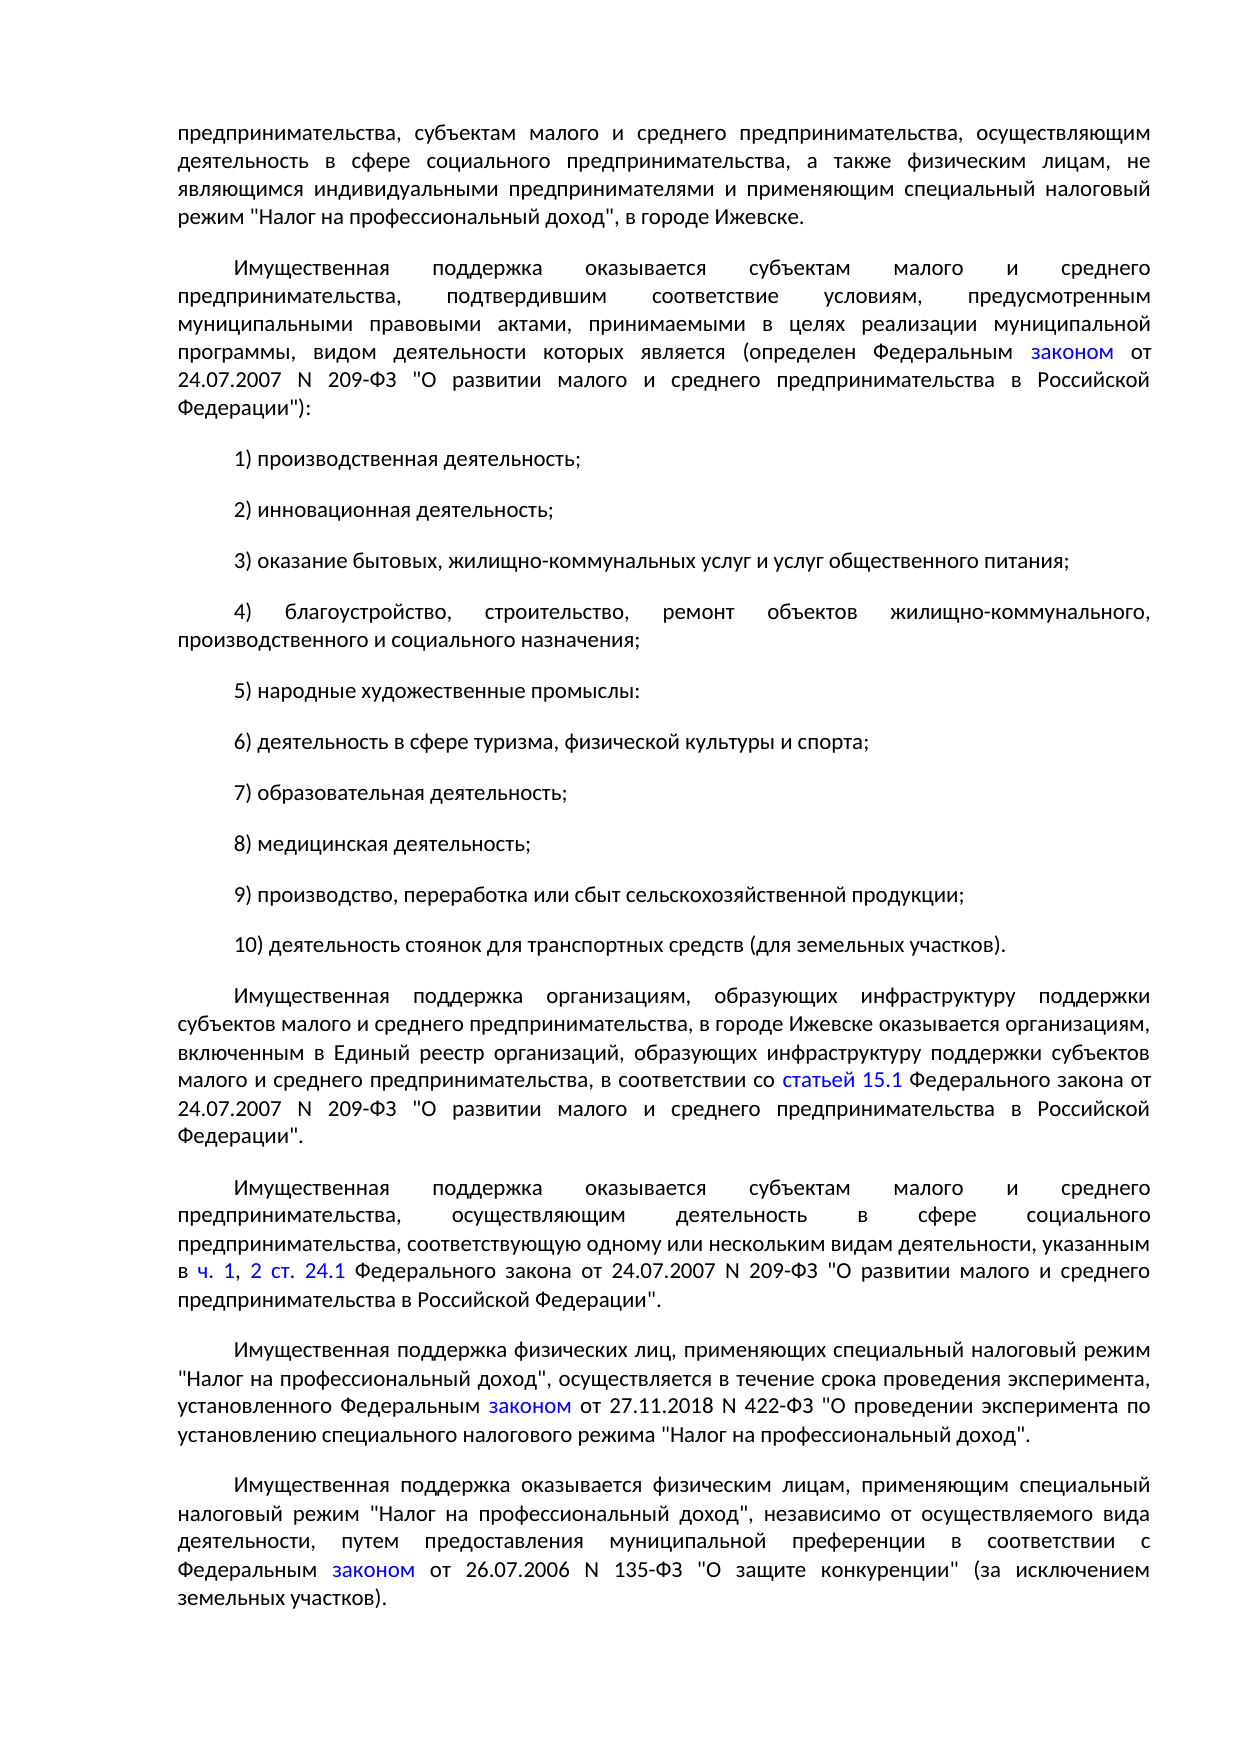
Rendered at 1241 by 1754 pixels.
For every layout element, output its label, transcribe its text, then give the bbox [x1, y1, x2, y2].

text 9) производство, переработка или сбыт сельскохозяйственной продукции; [177, 880, 1152, 908]
text 1) производственная деятельность; [177, 444, 1152, 472]
text 6) деятельность в сфере туризма, физической культуры и спорта; [177, 727, 1152, 755]
text 10) деятельность стоянок для транспортных средств (для земельных участков). [177, 931, 1152, 959]
text 7) образовательная деятельность; [177, 778, 1152, 806]
text 5) народные художественные промыслы: [177, 676, 1152, 704]
text 8) медицинская деятельность; [177, 829, 1152, 857]
text Имущественная поддержка оказывается физическим лицам, применяющим специальный налоговый режим "Налог на профессиональный доход", независимо от осуществляемого вида деятельности, путем предоставления муниципальной преференции в соответствии с Федеральным законом от 26.07.2006 N 135-ФЗ "О защите конкуренции" (за исключением земельных участков). [177, 1471, 1152, 1611]
text 3) оказание бытовых, жилищно-коммунальных услуг и услуг общественного питания; [177, 546, 1152, 574]
text Имущественная поддержка оказывается субъектам малого и среднего предпринимательства, осуществляющим деятельность в сфере социального предпринимательства, соответствующую одному или нескольким видам деятельности, указанным в ч. 1, 2 ст. 24.1 Федерального закона от 24.07.2007 N 209-ФЗ "О развитии малого и среднего предпринимательства в Российской Федерации". [177, 1173, 1152, 1313]
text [177, 118, 1152, 230]
text Имущественная поддержка физических лиц, применяющих специальный налоговый режим "Налог на профессиональный доход", осуществляется в течение срока проведения эксперимента, установленного Федеральным законом от 27.11.2018 N 422-ФЗ "О проведении эксперимента по установлению специального налогового режима "Налог на профессиональный доход". [177, 1336, 1152, 1448]
text 2) инновационная деятельность; [177, 495, 1152, 523]
text Имущественная поддержка организациям, образующих инфраструктуру поддержки субъектов малого и среднего предпринимательства, в городе Ижевске оказывается организациям, включенным в Единый реестр организаций, образующих инфраструктуру поддержки субъектов малого и среднего предпринимательства, в соответствии со статьей 15.1 Федерального закона от 24.07.2007 N 209-ФЗ "О развитии малого и среднего предпринимательства в Российской Федерации". [177, 982, 1152, 1150]
text Имущественная поддержка оказывается субъектам малого и среднего предпринимательства, подтвердившим соответствие условиям, предусмотренным муниципальными правовыми актами, принимаемыми в целях реализации муниципальной программы, видом деятельности которых является (определен Федеральным законом от 24.07.2007 N 209-ФЗ "О развитии малого и среднего предпринимательства в Российской Федерации"): [177, 253, 1152, 421]
text 4) благоустройство, строительство, ремонт объектов жилищно-коммунального, производственного и социального назначения; [177, 597, 1152, 653]
